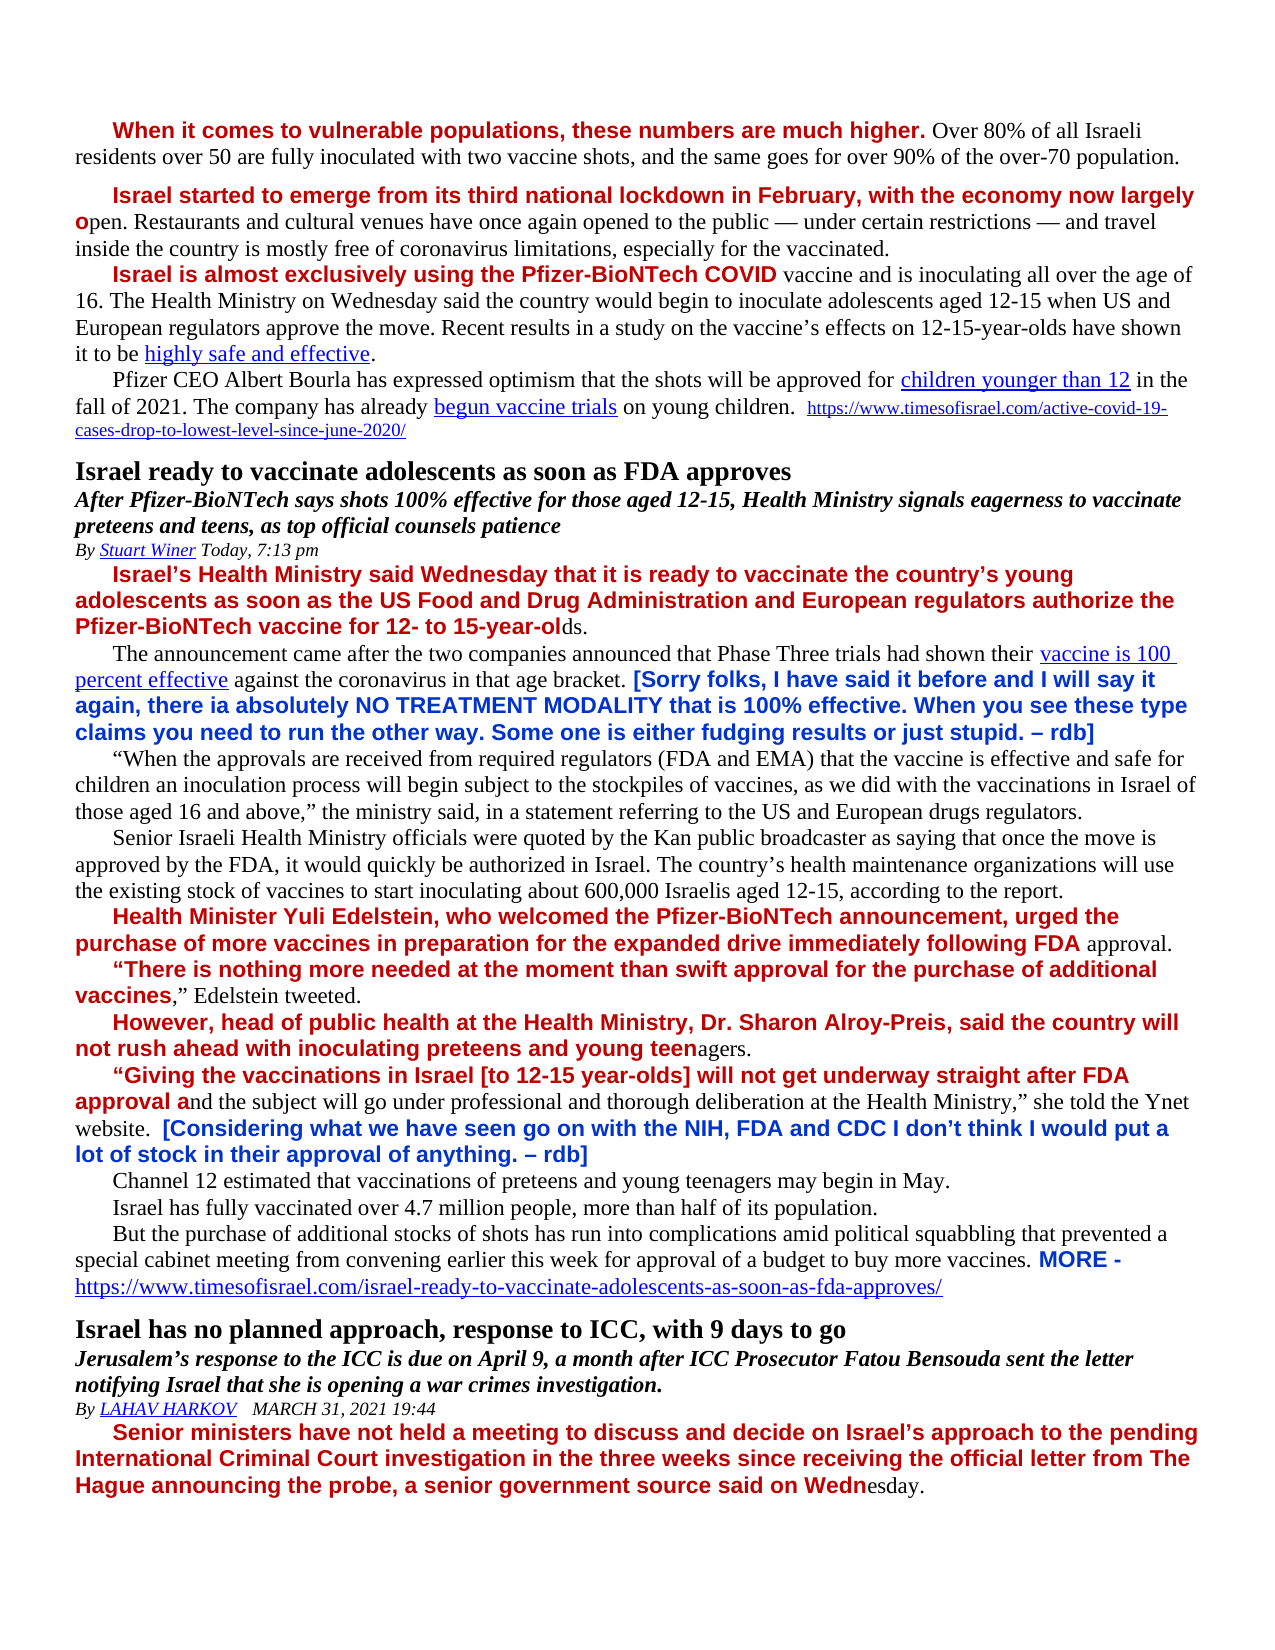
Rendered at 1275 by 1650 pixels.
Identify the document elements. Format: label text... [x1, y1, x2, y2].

text But the purchase of additional stocks of shots has run into complications amid political squabbling that prevented a special cabinet meeting from convening earlier this week for approval of a budget to buy more vaccines. MORE -https://www.timesofisrael.com/israel-ready-to-vaccinate-adolescents-as-soon-as-fda-approves/ [75, 1220, 1200, 1299]
text “There is nothing more needed at the moment than swift approval for the purchase of additional vaccines,” Edelstein tweeted. [75, 956, 1200, 1009]
text Israel has no planned approach, response to ICC, with 9 days to go [75, 1314, 1200, 1345]
text Israel’s Health Ministry said Wednesday that it is ready to vaccinate the country’s young adolescents as soon as the US Food and Drug Administration and European regulators authorize the Pfizer-BioNTech vaccine for 12- to 15-year-olds. [75, 561, 1200, 640]
text Jerusalem’s response to the ICC is due on April 9, a month after ICC Prosecutor Fatou Bensouda sent the letter notifying Israel that she is opening a war crimes investigation. [75, 1345, 1200, 1397]
text When it comes to vulnerable populations, these numbers are much higher. Over 80% of all Israeli residents over 50 are fully inoculated with two vaccine shots, and the same goes for over 90% of the over-70 population. [75, 117, 1200, 170]
text However, head of public health at the Health Ministry, Dr. Sharon Alroy-Preis, said the country will not rush ahead with inoculating preteens and young teenagers. [75, 1009, 1200, 1062]
text Senior Israeli Health Ministry officials were quoted by the Kan public broadcaster as saying that once the move is approved by the FDA, it would quickly be authorized in Israel. The country’s health maintenance organizations will use the existing stock of vaccines to start inoculating about 600,000 Israelis aged 12-15, according to the report. [75, 824, 1200, 903]
text Health Minister Yuli Edelstein, who welcomed the Pfizer-BioNTech announcement, urged the purchase of more vaccines in preparation for the expanded drive immediately following FDA approval. [75, 903, 1200, 956]
text Israel ready to vaccinate adolescents as soon as FDA approves [75, 455, 1200, 486]
text After Pfizer-BioNTech says shots 100% effective for those aged 12-15, Health Ministry signals eagerness to vaccinate preteens and teens, as top official counsels patience [75, 486, 1200, 539]
text “Giving the vaccinations in Israel [to 12-15 year-olds] will not get underway straight after FDA approval and the subject will go under professional and thorough deliberation at the Health Ministry,” she told the Ynet website. [Considering what we have seen go on with the NIH, FDA and CDC I don’t think I would put a lot of stock in their approval of anything. – rdb] [75, 1062, 1200, 1167]
text Israel started to emerge from its third national lockdown in February, with the economy now largely open. Restaurants and cultural venues have once again opened to the public — under certain restrictions — and travel inside the country is mostly free of coronavirus limitations, especially for the vaccinated. [75, 182, 1200, 261]
text Israel has fully vaccinated over 4.7 million people, more than half of its population. [75, 1194, 1200, 1220]
text “When the approvals are received from required regulators (FDA and EMA) that the vaccine is effective and safe for children an inoculation process will begin subject to the stockpiles of vaccines, as we did with the vaccinations in Israel of those aged 16 and above,” the ministry said, in a statement referring to the US and European drugs regulators. [75, 745, 1200, 824]
text The announcement came after the two companies announced that Phase Three trials had shown their vaccine is 100 percent effective against the coronavirus in that age bracket. [Sorry folks, I have said it before and I will say it again, there ia absolutely NO TREATMENT MODALITY that is 100% effective. When you see these type claims you need to run the other way. Some one is either fudging results or just stupid. – rdb] [75, 640, 1200, 745]
text Senior ministers have not held a meeting to discuss and decide on Israel’s approach to the pending International Criminal Court investigation in the three weeks since receiving the official letter from The Hague announcing the probe, a senior government source said on Wednesday. [75, 1419, 1200, 1498]
text Channel 12 estimated that vaccinations of preteens and young teenagers may begin in May. [75, 1167, 1200, 1194]
text Pfizer CEO Albert Bourla has expressed optimism that the shots will be approved for children younger than 12 in the fall of 2021. The company has already begun vaccine trials on young children. https://www.timesofisrael.com/active-covid-19-cases-drop-to-lowest-level-since-june-2020/ [75, 366, 1200, 441]
text By LAHAV HARKOV MARCH 31, 2021 19:44 [75, 1397, 1200, 1419]
text Israel is almost exclusively using the Pfizer-BioNTech COVID vaccine and is inoculating all over the age of 16. The Health Ministry on Wednesday said the country would begin to inoculate adolescents aged 12-15 when US and European regulators approve the move. Recent results in a study on the vaccine’s effects on 12-15-year-olds have shown it to be highly safe and effective. [75, 261, 1200, 366]
text By Stuart Winer Today, 7:13 pm [75, 539, 1200, 561]
